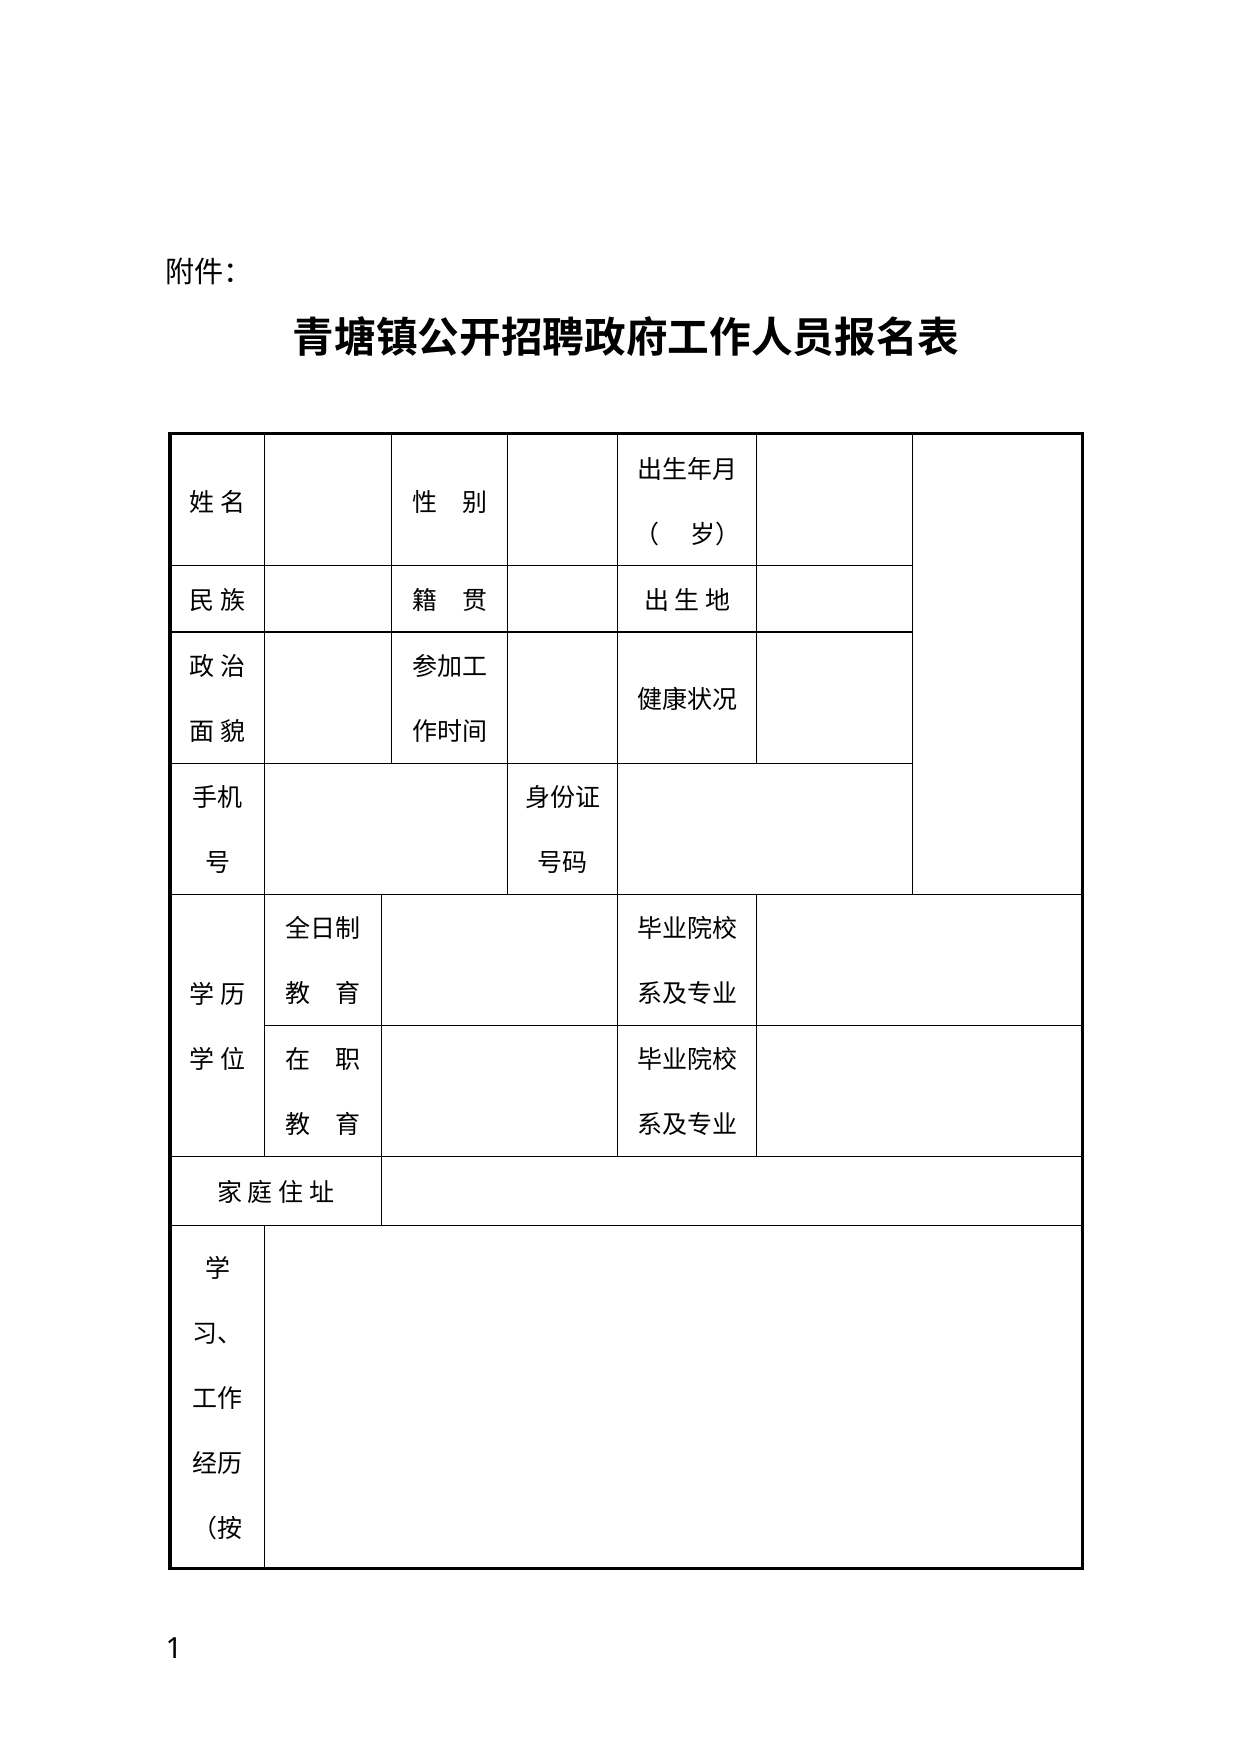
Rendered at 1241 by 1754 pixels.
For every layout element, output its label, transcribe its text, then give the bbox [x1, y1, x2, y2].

table_header 性 别 [392, 435, 507, 565]
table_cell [172, 1226, 264, 1567]
table_cell 参加工 作时间 [392, 633, 507, 762]
table_header 出生年月 （ 岁） [618, 435, 756, 565]
table_cell 身份证 号码 [508, 764, 617, 893]
table_cell 政 治 面 貌 [172, 633, 264, 762]
table_cell [265, 566, 391, 631]
table_cell [382, 895, 617, 1024]
table_cell [757, 895, 1081, 1024]
table_cell [757, 633, 912, 762]
table_cell [382, 1026, 617, 1156]
table_cell [265, 764, 507, 893]
table_cell 健康状况 [618, 633, 756, 762]
table_cell [508, 566, 617, 631]
table_cell 全日制 教 育 [265, 895, 381, 1024]
text 青塘镇公开招聘政府工作人员报名表 [165, 302, 1087, 367]
table_cell [618, 764, 912, 893]
table_header 姓 名 [172, 435, 264, 565]
table_cell 毕业院校 系及专业 [618, 895, 756, 1024]
table_cell 学 历 学 位 [172, 895, 264, 1156]
table_header [757, 435, 912, 565]
table_cell 手机号 [172, 764, 264, 893]
table_cell [757, 1026, 1081, 1156]
table_header [265, 435, 391, 565]
table_cell [265, 1226, 1081, 1567]
table_header [913, 435, 1081, 893]
table_cell [382, 1157, 1081, 1225]
table_cell [265, 633, 391, 762]
table_cell 在 职 教 育 [265, 1026, 381, 1156]
table_cell 籍 贯 [392, 566, 507, 631]
table_header [508, 435, 617, 565]
table_cell 出 生 地 [618, 566, 756, 631]
table_cell [508, 633, 617, 762]
text 附件： [165, 237, 1087, 302]
table_cell 家 庭 住 址 [172, 1157, 381, 1225]
table_cell [757, 566, 912, 631]
table_cell 民 族 [172, 566, 264, 631]
table_cell 毕业院校 系及专业 [618, 1026, 756, 1156]
